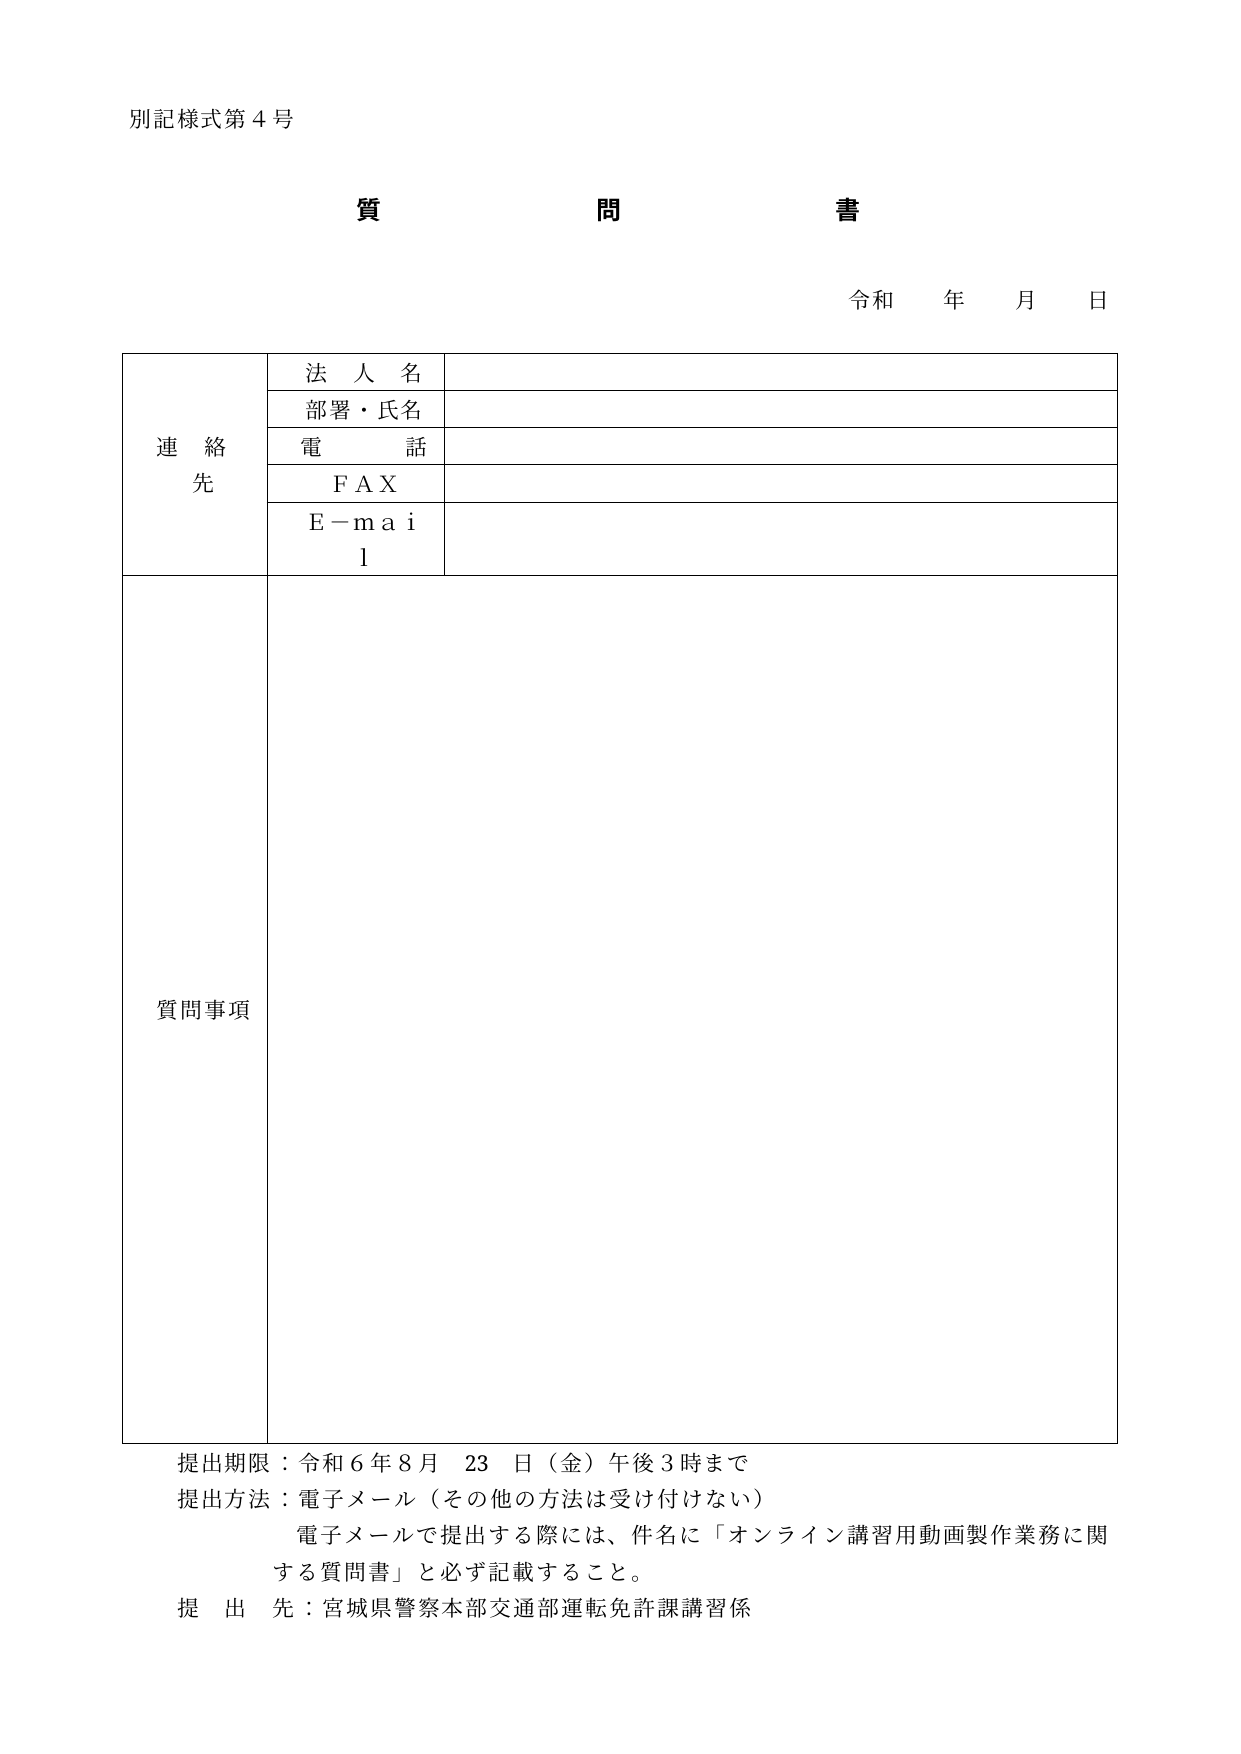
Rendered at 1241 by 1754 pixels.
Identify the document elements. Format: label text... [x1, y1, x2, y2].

table_header 法 人 名 [268, 354, 444, 390]
table_cell 質問事項 [123, 576, 267, 1443]
table_cell ＦＡＸ [268, 465, 444, 502]
table_cell [268, 576, 1117, 1443]
table_cell [445, 503, 1117, 575]
table_cell 部署・氏名 [268, 391, 444, 427]
table_header [445, 354, 1117, 390]
text ○提出方法：電子メール（その他の方法は受け付けない） [129, 1480, 1111, 1516]
table_header 連絡先 [123, 354, 267, 575]
text ○○○○○○電子メールで提出する際には、件名に「オンライン講習用動画製作業務に関する質問書」と必ず記載すること。 [129, 1516, 1111, 1589]
table_cell [445, 465, 1117, 502]
text ○提 出 先：宮城県警察本部交通部運転免許課講習係 [129, 1589, 1111, 1625]
text 別記様式第４号 [129, 100, 1111, 136]
text 令和 年 月 日 [129, 281, 1111, 317]
table_cell [445, 428, 1117, 464]
table_cell Ｅ－ｍａｉｌ [268, 503, 444, 575]
text ○提出期限：令和６年８月23日（金）午後３時まで [129, 1444, 1111, 1480]
text 質 問 書 [129, 172, 1111, 244]
table_cell [445, 391, 1117, 427]
table_cell 電話 [268, 428, 444, 464]
